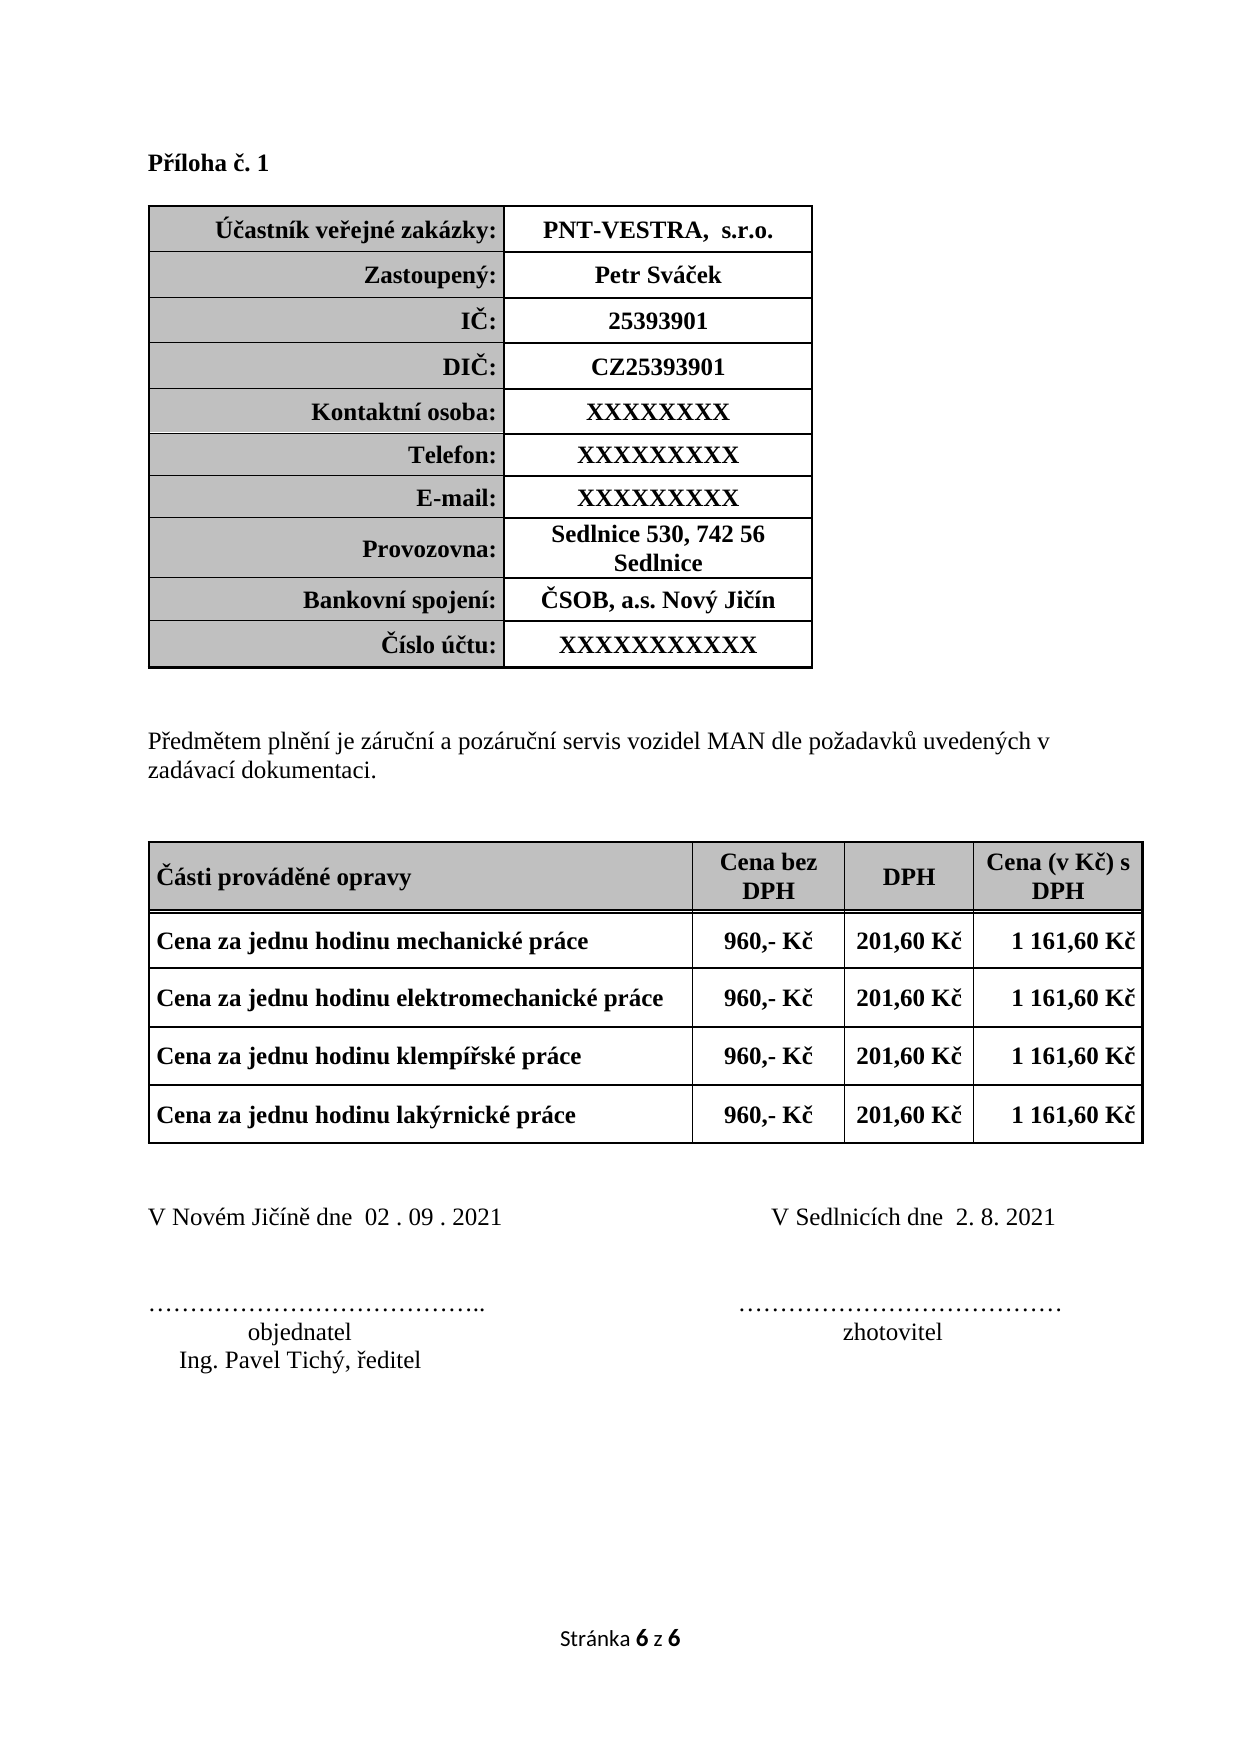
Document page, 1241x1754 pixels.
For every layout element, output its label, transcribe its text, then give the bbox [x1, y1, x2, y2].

table_header Části prováděné opravy [150, 843, 692, 909]
text Příloha č. 1 [148, 148, 1093, 176]
table_cell XXXXXXXX [505, 390, 811, 432]
text V Novém Jičíně dne 02 . 09 . 2021 V Sedlnicích dne 2. 8. 2021 [148, 1202, 1093, 1231]
table_cell 201,60 Kč [845, 1086, 973, 1142]
table_cell XXXXXXXXXXX [505, 622, 811, 666]
table_cell IČ: [150, 298, 503, 342]
table_cell XXXXXXXXX [505, 435, 811, 475]
table_cell 25393901 [505, 299, 811, 342]
table_cell 960,- Kč [693, 914, 844, 967]
text objednatel zhotovitel [148, 1317, 1093, 1346]
table_cell Sedlnice 530, 742 56 Sedlnice [505, 519, 811, 577]
text Předmětem plnění je záruční a pozáruční servis vozidel MAN dle požadavků uvedených v zadávací dokumentaci. [148, 726, 1093, 783]
table_cell Zastoupený: [150, 252, 503, 297]
text ………………………………….. ………………………………… [148, 1288, 1093, 1317]
table_cell Cena za jednu hodinu lakýrnické práce [150, 1086, 692, 1142]
table_cell Telefon: [150, 434, 503, 475]
table_header Cena (v Kč) s DPH [974, 843, 1141, 909]
table_cell Provozovna: [150, 518, 503, 577]
table_header Cena bez DPH [693, 843, 844, 909]
table_cell Číslo účtu: [150, 621, 503, 666]
table_cell 201,60 Kč [845, 1028, 973, 1084]
table_header DPH [845, 843, 973, 909]
table_cell CZ25393901 [505, 344, 811, 388]
table_cell 960,- Kč [693, 1086, 844, 1142]
table_cell Petr Sváček [505, 253, 811, 297]
table_cell 201,60 Kč [845, 914, 973, 967]
table_header Účastník veřejné zakázky: [150, 207, 503, 251]
table_cell Cena za jednu hodinu klempířské práce [150, 1028, 692, 1084]
table_cell XXXXXXXXX [505, 477, 811, 517]
table_cell 1 161,60 Kč [974, 914, 1141, 967]
table_cell 201,60 Kč [845, 969, 973, 1026]
table_cell 1 161,60 Kč [974, 1028, 1141, 1084]
table_cell 960,- Kč [693, 969, 844, 1026]
table_cell 960,- Kč [693, 1028, 844, 1084]
text Ing. Pavel Tichý, ředitel [148, 1346, 1093, 1374]
table_cell Cena za jednu hodinu elektromechanické práce [150, 969, 692, 1026]
table_cell Cena za jednu hodinu mechanické práce [150, 914, 692, 967]
table_cell E-mail: [150, 476, 503, 517]
table_header PNT-VESTRA, s.r.o. [505, 207, 811, 251]
table_cell 1 161,60 Kč [974, 969, 1141, 1026]
table_cell 1 161,60 Kč [974, 1086, 1141, 1142]
table_cell Kontaktní osoba: [150, 389, 503, 432]
table_cell Bankovní spojení: [150, 578, 503, 620]
table_cell DIČ: [150, 343, 503, 388]
table_cell ČSOB, a.s. Nový Jičín [505, 579, 811, 620]
